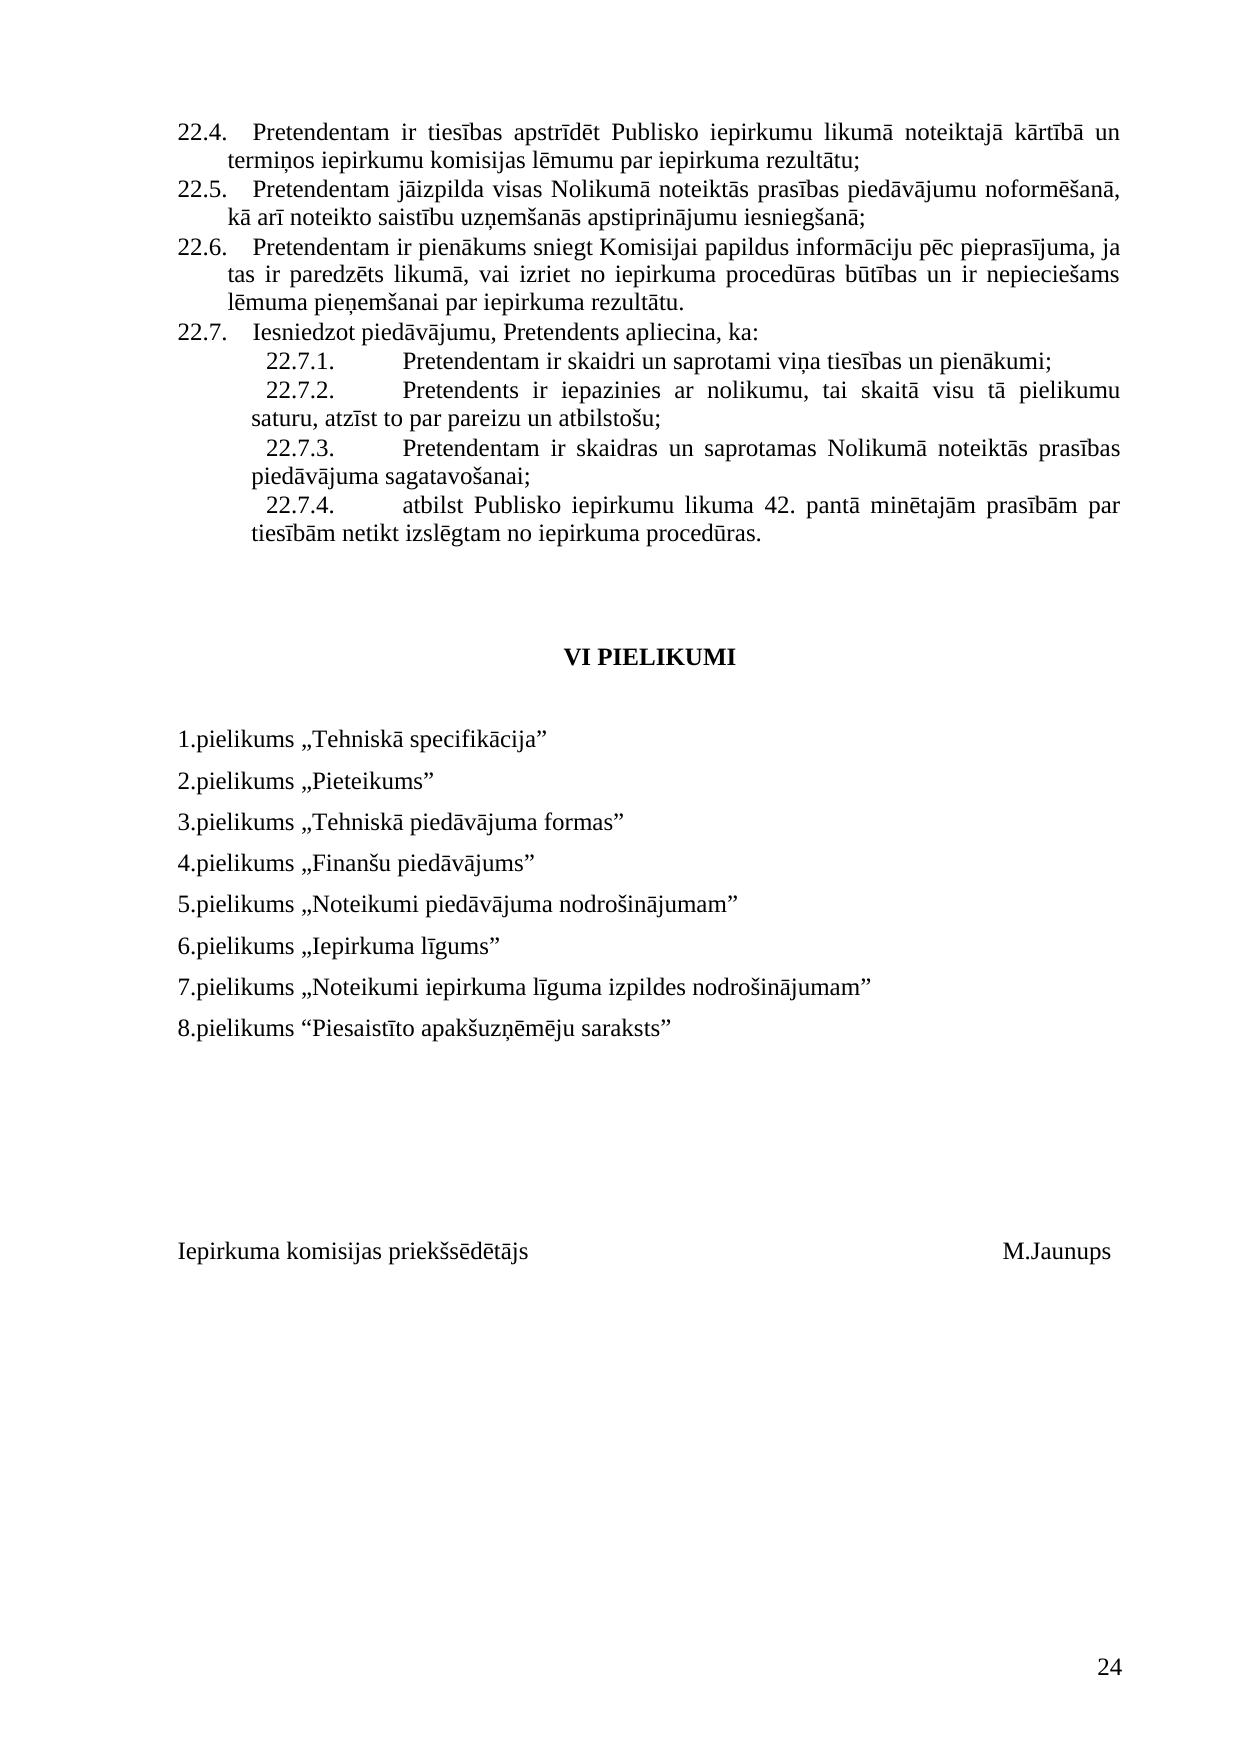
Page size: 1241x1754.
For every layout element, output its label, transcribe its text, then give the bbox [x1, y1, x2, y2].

list atbilst Publisko iepirkumu likuma 42. pantā minētajām prasībām par tiesībām netikt izslēgtam no iepirkuma procedūras. [251, 491, 1121, 547]
text Iepirkuma komisijas priekšsēdētājs M.Jaunups [177, 1236, 1122, 1293]
text 8.pielikums “Piesaistīto apakšuzņēmēju saraksts” [177, 1013, 1122, 1042]
text 6.pielikums „Iepirkuma līgums” [177, 931, 1122, 959]
text 1.pielikums „Tehniskā specifikācija” [177, 724, 1122, 753]
text 2.pielikums „Pieteikums” [177, 766, 1122, 794]
list Pretendentam ir skaidri un saprotami viņa tiesības un pienākumi; [251, 347, 1121, 375]
list Pretendentam jāizpilda visas Nolikumā noteiktās prasības piedāvājumu noformēšanā, kā arī noteikto saistību uzņemšanās apstiprinājumu iesniegšanā; [177, 175, 1121, 231]
text VI PIELIKUMI [177, 642, 1122, 671]
text 4.pielikums „Finanšu piedāvājums” [177, 848, 1122, 877]
list Iesniedzot piedāvājumu, Pretendents apliecina, ka: [177, 318, 1121, 346]
text 5.pielikums „Noteikumi piedāvājuma nodrošinājumam” [177, 889, 1122, 918]
list Pretendents ir iepazinies ar nolikumu, tai skaitā visu tā pielikumu saturu, atzīst to par pareizu un atbilstošu; [251, 377, 1121, 432]
list Pretendentam ir tiesības apstrīdēt Publisko iepirkumu likumā noteiktajā kārtībā un termiņos iepirkumu komisijas lēmumu par iepirkuma rezultātu; [177, 118, 1121, 174]
text 3.pielikums „Tehniskā piedāvājuma formas” [177, 807, 1122, 836]
text 7.pielikums „Noteikumi iepirkuma līguma izpildes nodrošinājumam” [177, 972, 1122, 1001]
list Pretendentam ir skaidras un saprotamas Nolikumā noteiktās prasības piedāvājuma sagatavošanai; [251, 434, 1121, 490]
list Pretendentam ir pienākums sniegt Komisijai papildus informāciju pēc pieprasījuma, ja tas ir paredzēts likumā, vai izriet no iepirkuma procedūras būtības un ir nepieciešams lēmuma pieņemšanai par iepirkuma rezultātu. [177, 233, 1121, 316]
